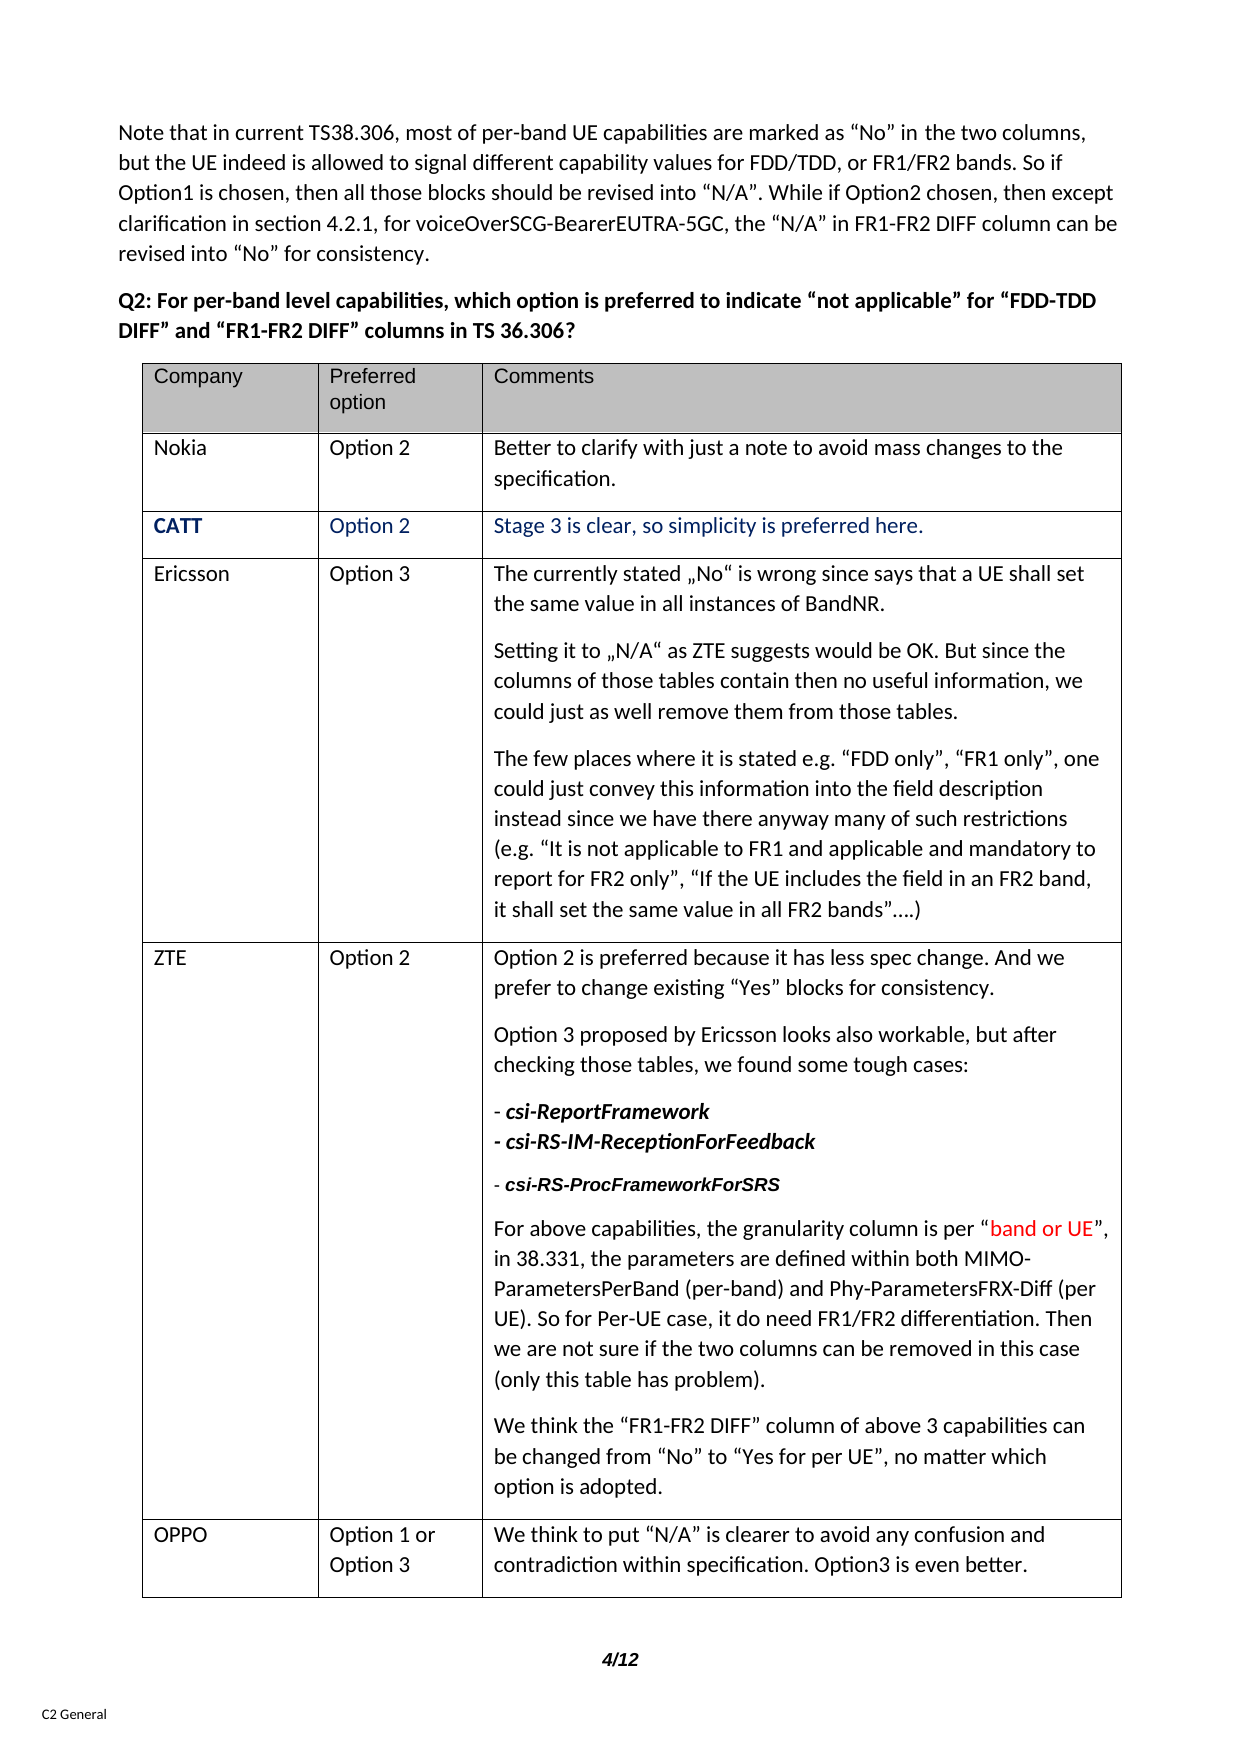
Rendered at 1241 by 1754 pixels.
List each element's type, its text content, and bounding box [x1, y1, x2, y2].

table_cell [319, 1520, 482, 1597]
table_cell Ericsson [143, 559, 318, 942]
table_header Comments [483, 364, 1121, 432]
table_cell Option 2 is preferred because it has less spec change. And we prefer to change existing “Yes” blocks for consistency. Option 3 proposed by Ericsson looks also workable, but after checking those tables, we found some tough cases: - csi-ReportFramework - csi-RS-IM-ReceptionForFeedback - csi-RS-ProcFrameworkForSRS For above capabilities, the granularity column is per “band or UE”, in 38.331, the parameters are defined within both MIMO-ParametersPerBand (per-band) and Phy-ParametersFRX-Diff (per UE). So for Per-UE case, it do need FR1/FR2 differentiation. Then we are not sure if the two columns can be removed in this case (only this table has problem). We think the “FR1-FR2 DIFF” column of above 3 capabilities can be changed from “No” to “Yes for per UE”, no matter which option is adopted. [483, 943, 1121, 1519]
table_cell OPPO [143, 1520, 318, 1597]
table_cell Option 2 [319, 943, 482, 1519]
text Note that in current TS38.306, most of per-band UE capabilities are marked as “No” in the two columns, but the UE indeed is allowed to signal different capability values for FDD/TDD, or FR1/FR2 bands. So if Option1 is chosen, then all those blocks should be revised into “N/A”. While if Option2 chosen, then except clarification in section 4.2.1, for voiceOverSCG-BearerEUTRA-5GC, the “N/A” in FR1-FR2 DIFF column can be revised into “No” for consistency. [118, 118, 1122, 267]
table_cell Option 2 [319, 434, 482, 511]
table_cell Better to clarify with just a note to avoid mass changes to the specification. [483, 434, 1121, 511]
table_cell Nokia [143, 434, 318, 511]
table_cell Option 2 [319, 512, 482, 558]
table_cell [483, 1520, 1121, 1597]
table_cell ZTE [143, 943, 318, 1519]
table_header Preferred option [319, 364, 482, 432]
table_cell Option 3 [319, 559, 482, 942]
text Q2: For per-band level capabilities, which option is preferred to indicate “not applicable” for “FDD-TDD DIFF” and “FR1-FR2 DIFF” columns in TS 36.306? [118, 286, 1122, 344]
table_header Company [143, 364, 318, 432]
table_cell The currently stated „No“ is wrong since says that a UE shall set the same value in all instances of BandNR. Setting it to „N/A“ as ZTE suggests would be OK. But since the columns of those tables contain then no useful information, we could just as well remove them from those tables. The few places where it is stated e.g. “FDD only”, “FR1 only”, one could just convey this information into the field description instead since we have there anyway many of such restrictions (e.g. “It is not applicable to FR1 and applicable and mandatory to report for FR2 only”, “If the UE includes the field in an FR2 band, it shall set the same value in all FR2 bands”….) [483, 559, 1121, 942]
table_cell Stage 3 is clear, so simplicity is preferred here. [483, 512, 1121, 558]
table_cell CATT [143, 512, 318, 558]
